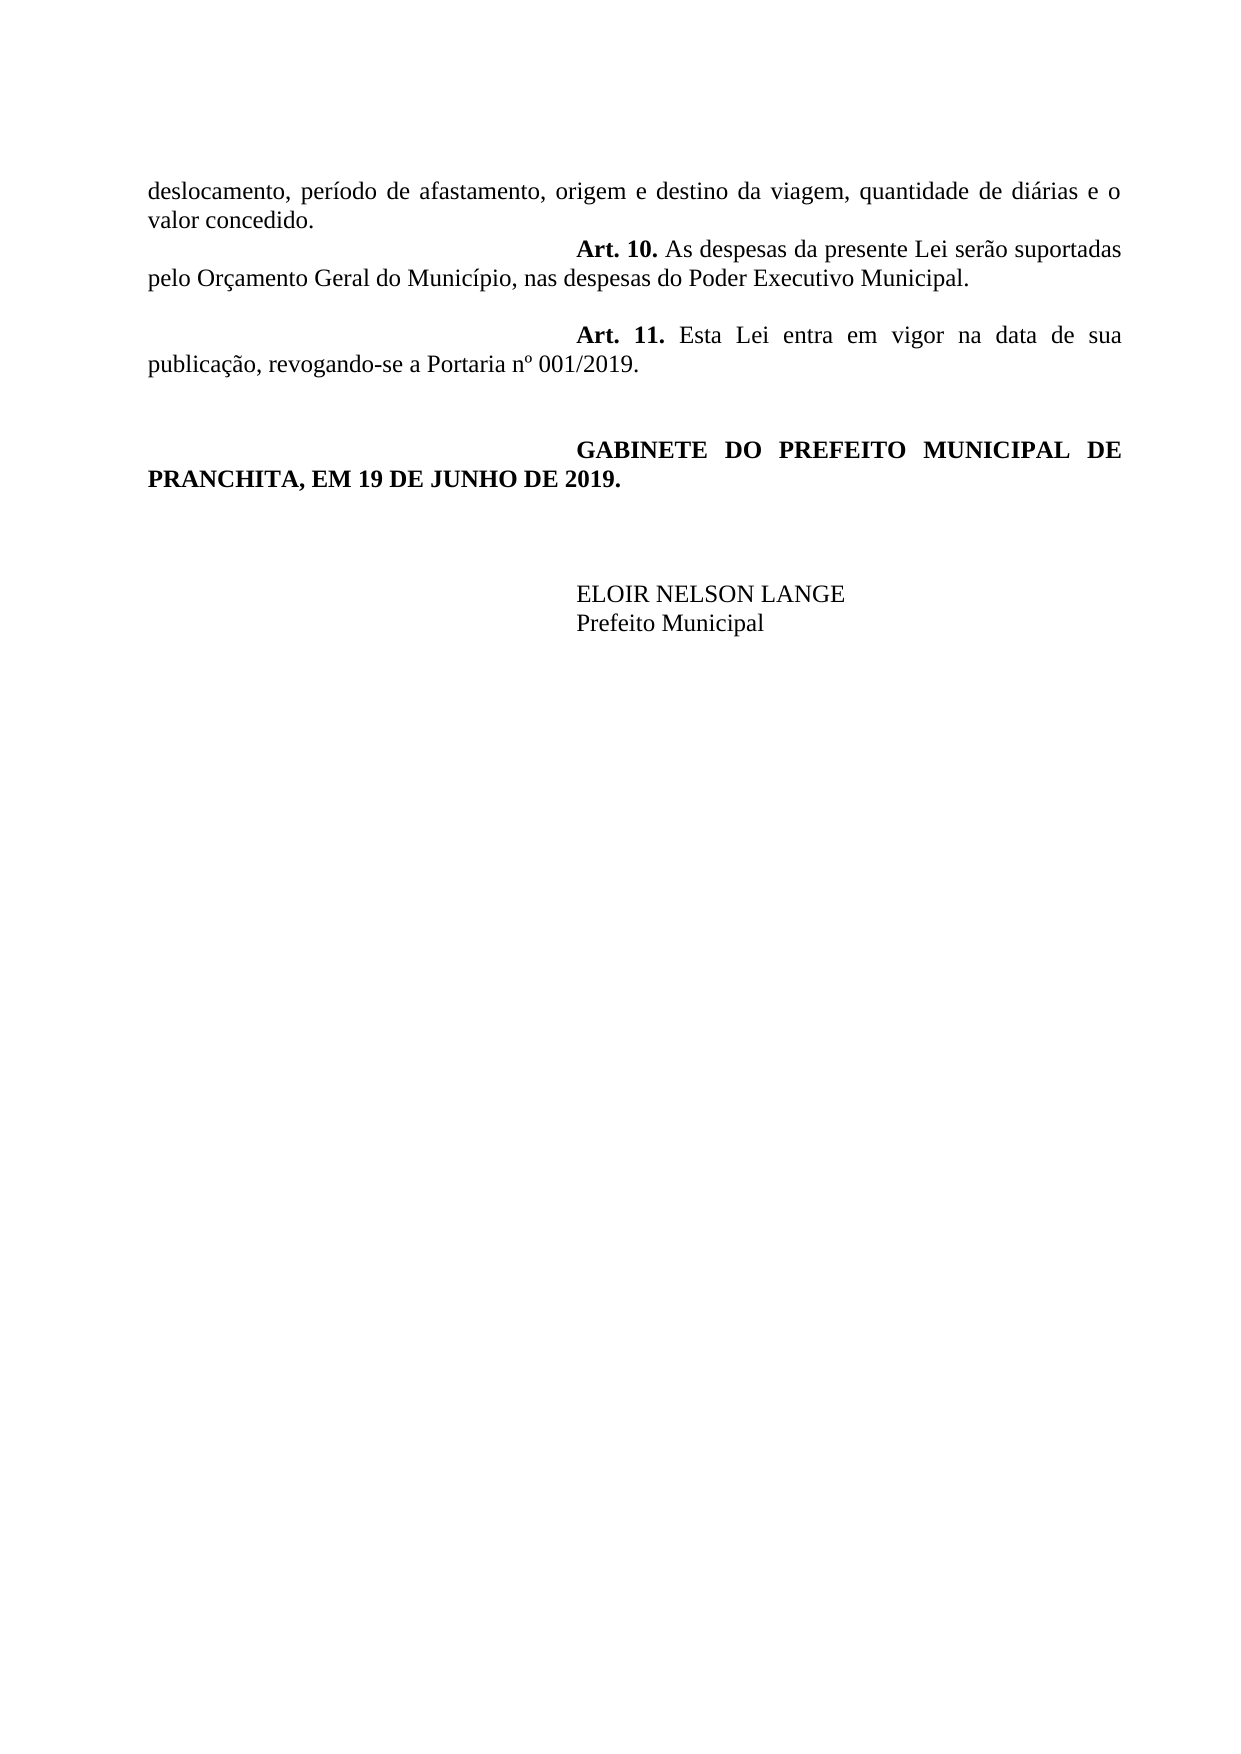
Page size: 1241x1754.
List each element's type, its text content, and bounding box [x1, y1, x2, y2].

text GABINETE DO PREFEITO MUNICIPAL DE PRANCHITA, EM 19 DE JUNHO DE 2019. [148, 435, 1122, 493]
text Prefeito Municipal [148, 608, 1122, 637]
text Art. 10. As despesas da presente Lei serão suportadas pelo Orçamento Geral do Município, nas despesas do Poder Executivo Municipal. [148, 234, 1122, 291]
text deslocamento, período de afastamento, origem e destino da viagem, quantidade de diárias e o valor concedido. [148, 176, 1122, 234]
text Art. 11. Esta Lei entra em vigor na data de sua publicação, revogando-se a Portaria nº 001/2019. [148, 320, 1122, 378]
text ELOIR NELSON LANGE [148, 579, 1122, 608]
